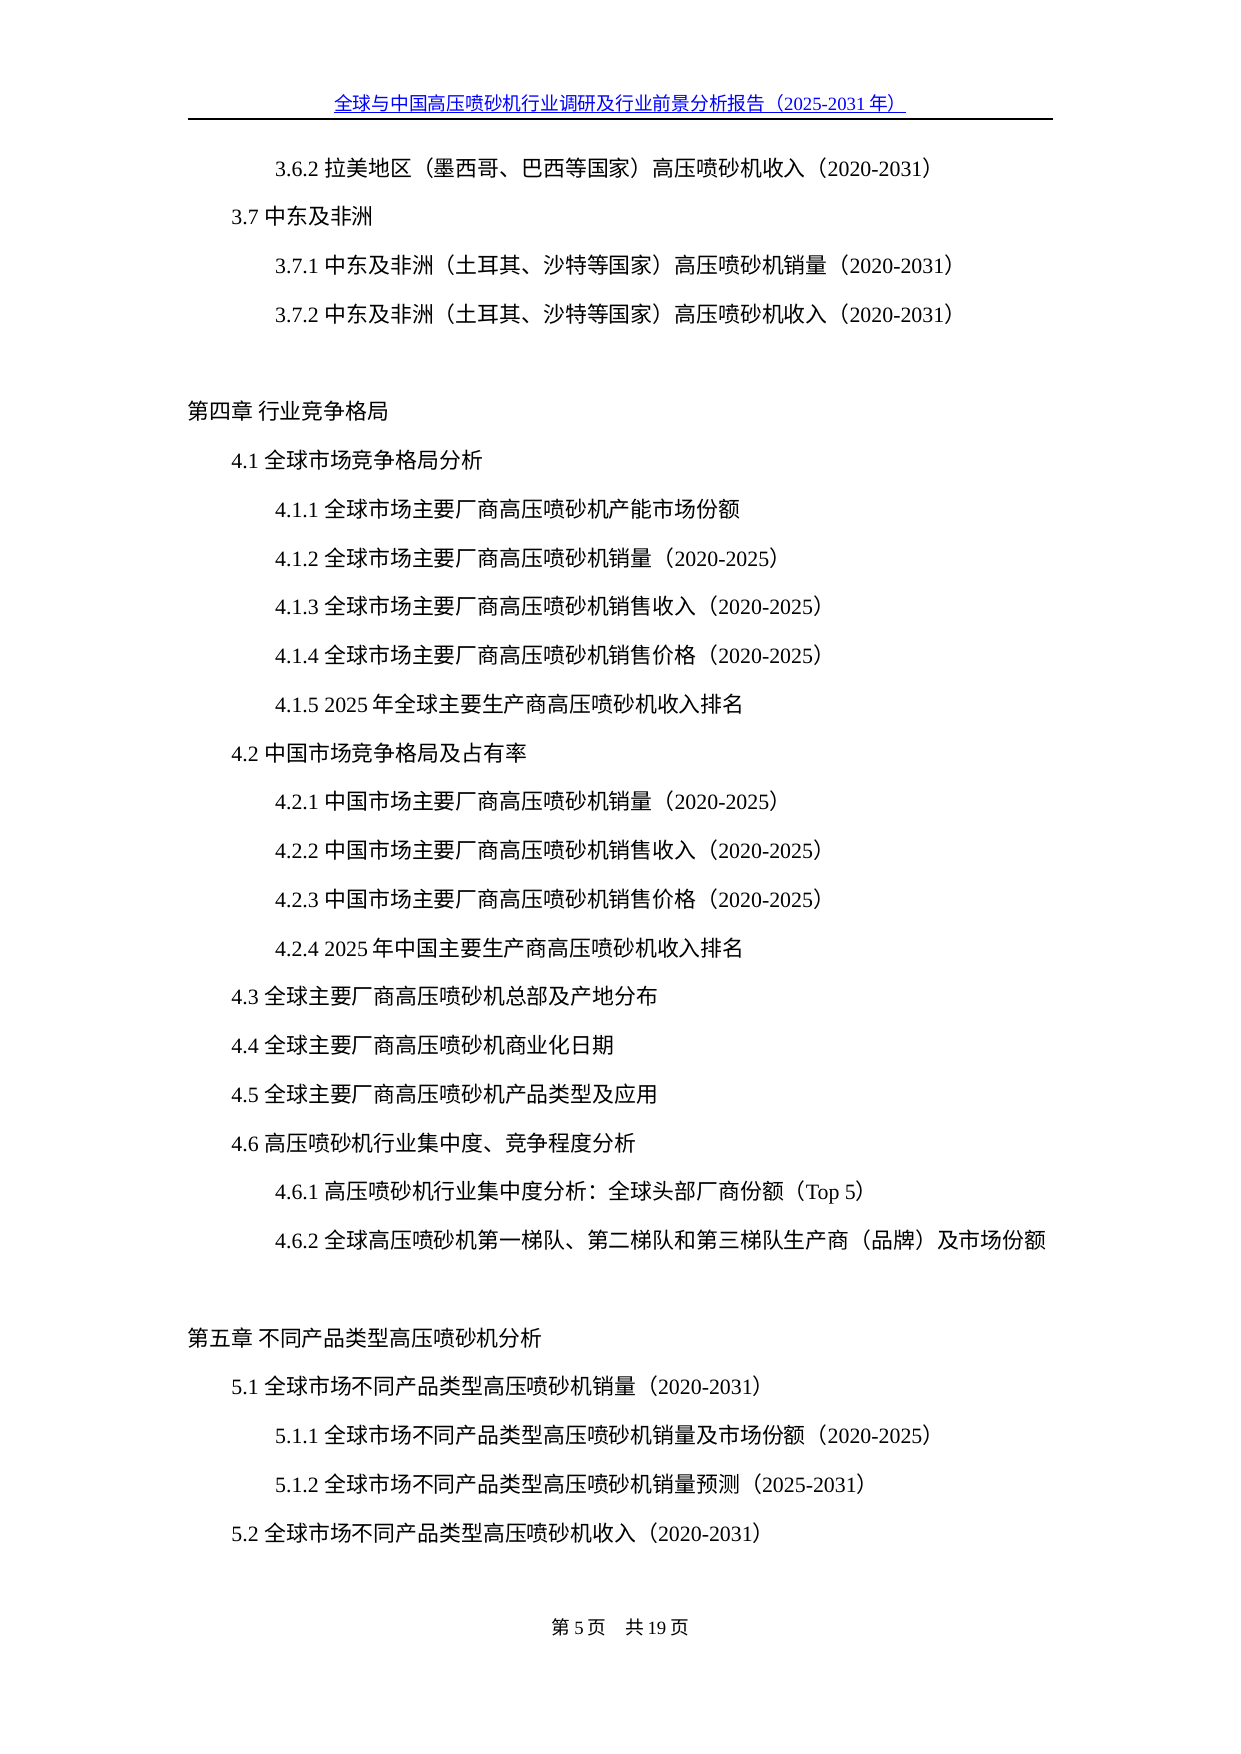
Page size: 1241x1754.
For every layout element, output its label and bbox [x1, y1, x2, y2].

text [187, 150, 1053, 1548]
